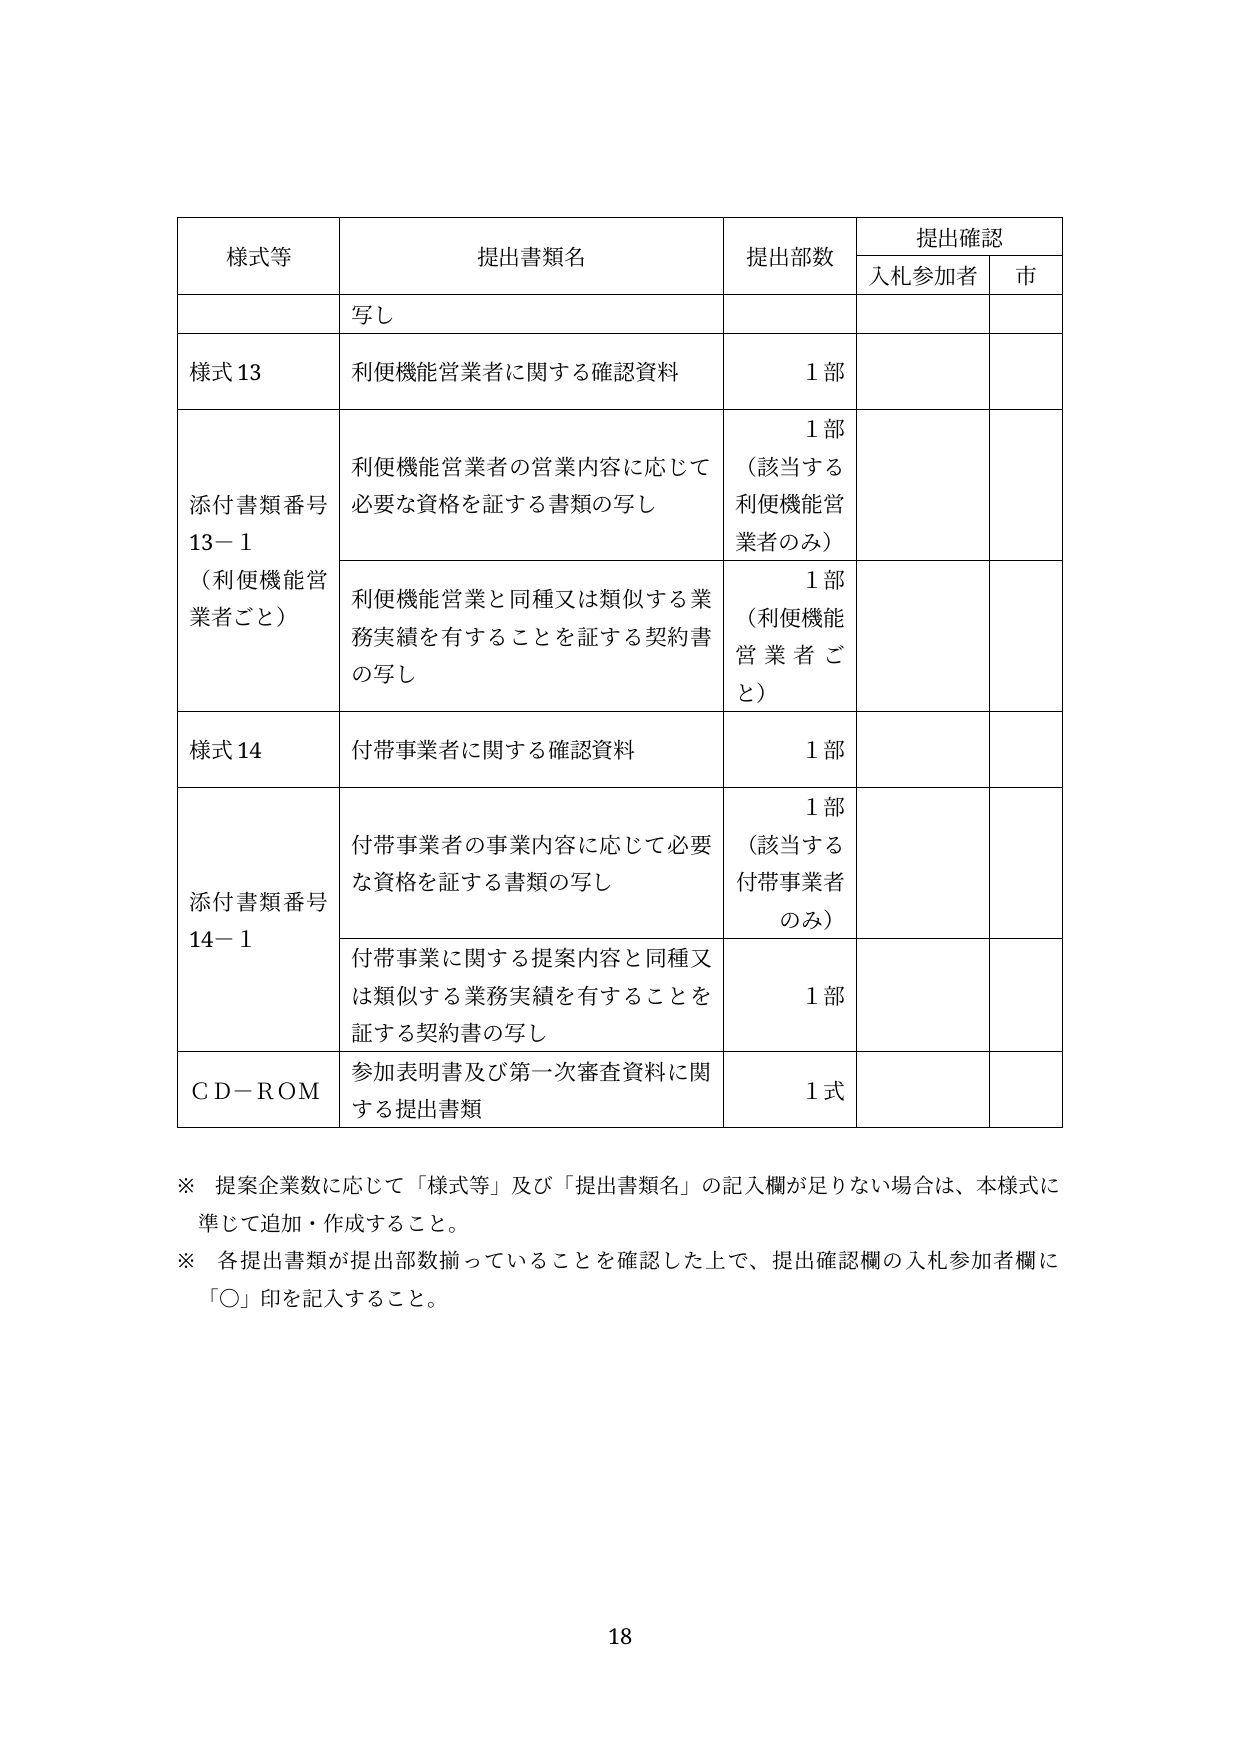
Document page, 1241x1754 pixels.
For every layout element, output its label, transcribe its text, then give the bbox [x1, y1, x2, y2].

table_cell [990, 295, 1062, 332]
table_cell [857, 334, 989, 408]
table_cell 市 [990, 256, 1062, 294]
table_cell １部 [724, 712, 856, 787]
table_cell 付帯事業者の事業内容に応じて必要な資格を証する書類の写し [340, 788, 723, 938]
table_cell [990, 334, 1062, 408]
table_cell [857, 295, 989, 332]
table_cell [857, 410, 989, 559]
table_header 提出部数 [724, 218, 856, 294]
table_cell 様式14 [178, 712, 339, 787]
table_cell 様式13 [178, 334, 339, 408]
table_cell 添付書類番号14－１ [178, 788, 339, 1051]
text ※ 提案企業数に応じて「様式等」及び「提出書類名」の記入欄が足りない場合は、本様式に準じて追加・作成すること。 [177, 1166, 1063, 1241]
table_cell １部 [724, 334, 856, 408]
table_cell [857, 788, 989, 938]
table_cell [990, 561, 1062, 711]
table_cell [990, 788, 1062, 938]
text ※ 各提出書類が提出部数揃っていることを確認した上で、提出確認欄の入札参加者欄に「〇」印を記入すること。 [177, 1241, 1063, 1316]
table_cell 入札参加者 [857, 256, 989, 294]
table_cell 添付書類番号13－１ （利便機能営業者ごと） [178, 410, 339, 711]
table_cell [857, 561, 989, 711]
table_cell １部 （該当する利便機能営業者のみ） [724, 410, 856, 559]
table_header 提出確認 [857, 218, 1062, 255]
table_cell [990, 1052, 1062, 1127]
table_cell １部 （利便機能営業者ごと） [724, 561, 856, 711]
table_cell [990, 712, 1062, 787]
table_header 提出書類名 [340, 218, 723, 294]
table_cell 利便機能営業と同種又は類似する業務実績を有することを証する契約書の写し [340, 561, 723, 711]
table_cell 実績を有することを証する契約書の写し [340, 295, 723, 332]
table_cell １部 [724, 939, 856, 1051]
table_cell [990, 410, 1062, 559]
table_cell １部 （該当する付帯事業者のみ） [724, 788, 856, 938]
table_cell 利便機能営業者に関する確認資料 [340, 334, 723, 408]
table_cell 付帯事業者に関する確認資料 [340, 712, 723, 787]
table_cell ＣＤ－ＲＯＭ [178, 1052, 339, 1127]
table_cell 付帯事業に関する提案内容と同種又は類似する業務実績を有することを証する契約書の写し [340, 939, 723, 1051]
table_cell [857, 1052, 989, 1127]
table_cell 利便機能営業者の営業内容に応じて必要な資格を証する書類の写し [340, 410, 723, 559]
table_cell [857, 712, 989, 787]
table_cell 参加表明書及び第一次審査資料に関する提出書類 [340, 1052, 723, 1127]
table_cell [857, 939, 989, 1051]
table_cell [990, 939, 1062, 1051]
table_cell １式 [724, 1052, 856, 1127]
table_header 様式等 [178, 218, 339, 294]
